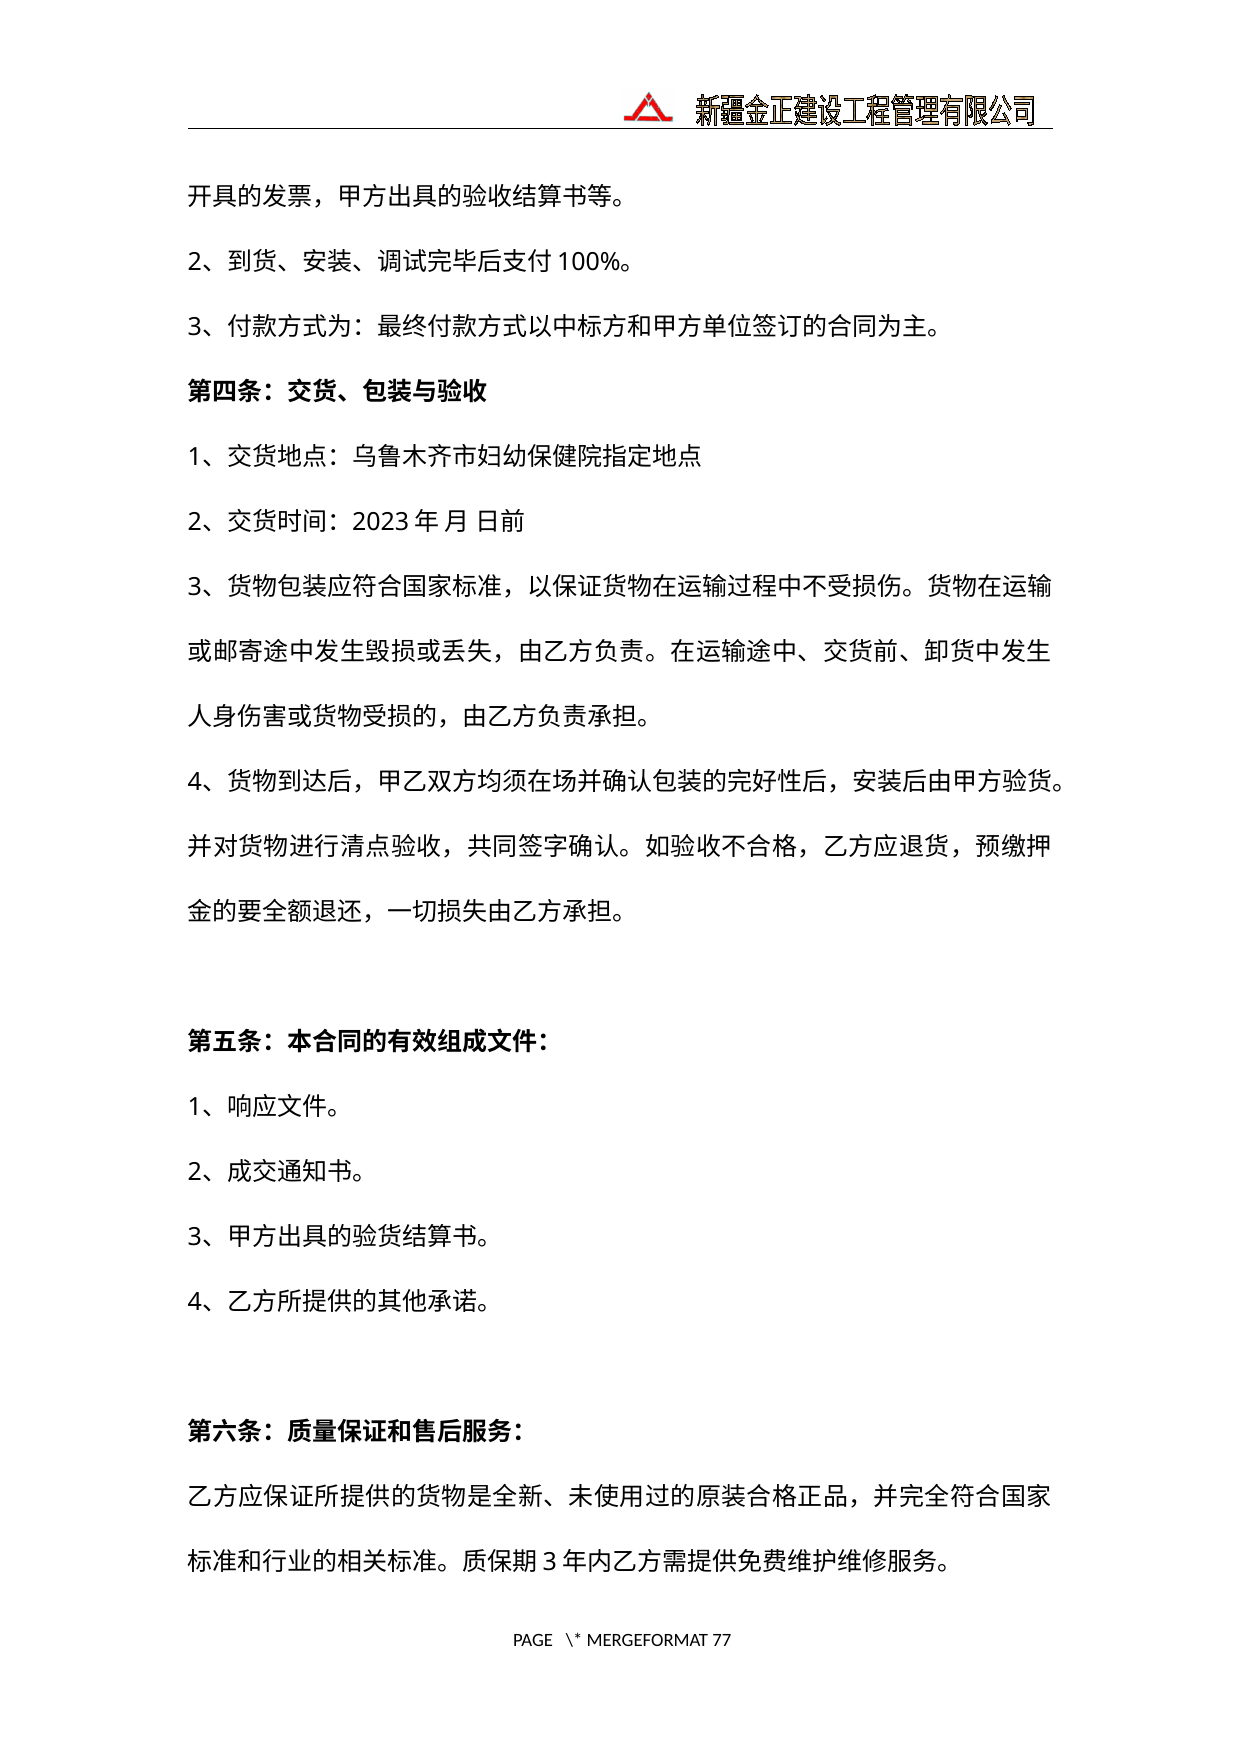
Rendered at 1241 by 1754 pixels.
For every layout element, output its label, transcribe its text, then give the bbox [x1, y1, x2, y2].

picture [827, 116, 840, 125]
text 1、响应文件。 [187, 1072, 1053, 1137]
picture [868, 95, 876, 125]
picture [925, 97, 937, 111]
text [187, 162, 1053, 227]
picture [903, 95, 913, 101]
picture [619, 89, 677, 126]
picture [830, 96, 840, 106]
picture [827, 110, 839, 116]
text 3、甲方出具的验货结算书。 [187, 1202, 1053, 1267]
picture [732, 113, 741, 120]
picture [878, 97, 888, 106]
text 2、到货、安装、调试完毕后支付100%。 [187, 227, 1053, 292]
text 2、交货时间：2023年 月 日前 [187, 487, 1053, 552]
text 第四条：交货、包装与验收 [187, 357, 1053, 422]
picture [966, 95, 973, 125]
picture [710, 95, 719, 125]
text 第六条：质量保证和售后服务： [187, 1397, 1053, 1462]
picture [797, 116, 816, 124]
picture [1002, 95, 1010, 110]
picture [876, 108, 889, 124]
picture [697, 106, 708, 125]
picture [759, 98, 768, 107]
picture [819, 106, 826, 123]
text 第五条：本合同的有效组成文件： [187, 1007, 1053, 1072]
picture [989, 97, 997, 109]
text 4、乙方所提供的其他承诺。 [187, 1267, 1053, 1332]
text 4、货物到达后，甲乙双方均须在场并确认包装的完好性后，安装后由甲方验货。并对货物进行清点验收，共同签字确认。如验收不合格，乙方应退货，预缴押金的要全额退还，一切损失由乙方承担。 [187, 747, 1053, 942]
picture [844, 99, 865, 122]
picture [940, 94, 962, 125]
text 1、交货地点：乌鲁木齐市妇幼保健院指定地点 [187, 422, 1053, 487]
picture [722, 107, 729, 115]
picture [1017, 109, 1027, 119]
text 3、货物包装应符合国家标准，以保证货物在运输过程中不受损伤。货物在运输或邮寄途中发生毁损或丢失，由乙方负责。在运输途中、交货前、卸货中发生人身伤害或货物受损的，由乙方负责承担。 [187, 552, 1053, 747]
text 乙方应保证所提供的货物是全新、未使用过的原装合格正品，并完全符合国家标准和行业的相关标准。质保期3年内乙方需提供免费维护维修服务。 [187, 1462, 1053, 1592]
picture [980, 112, 987, 124]
picture [974, 97, 985, 125]
picture [802, 95, 816, 120]
picture [896, 109, 911, 125]
text 3、付款方式为：最终付款方式以中标方和甲方单位签订的合同为主。 [187, 292, 1053, 357]
picture [892, 95, 902, 102]
picture [771, 97, 791, 123]
picture [745, 95, 767, 124]
picture [732, 100, 741, 107]
picture [698, 95, 708, 100]
text 2、成交通知书。 [187, 1137, 1053, 1202]
picture [992, 105, 1011, 124]
